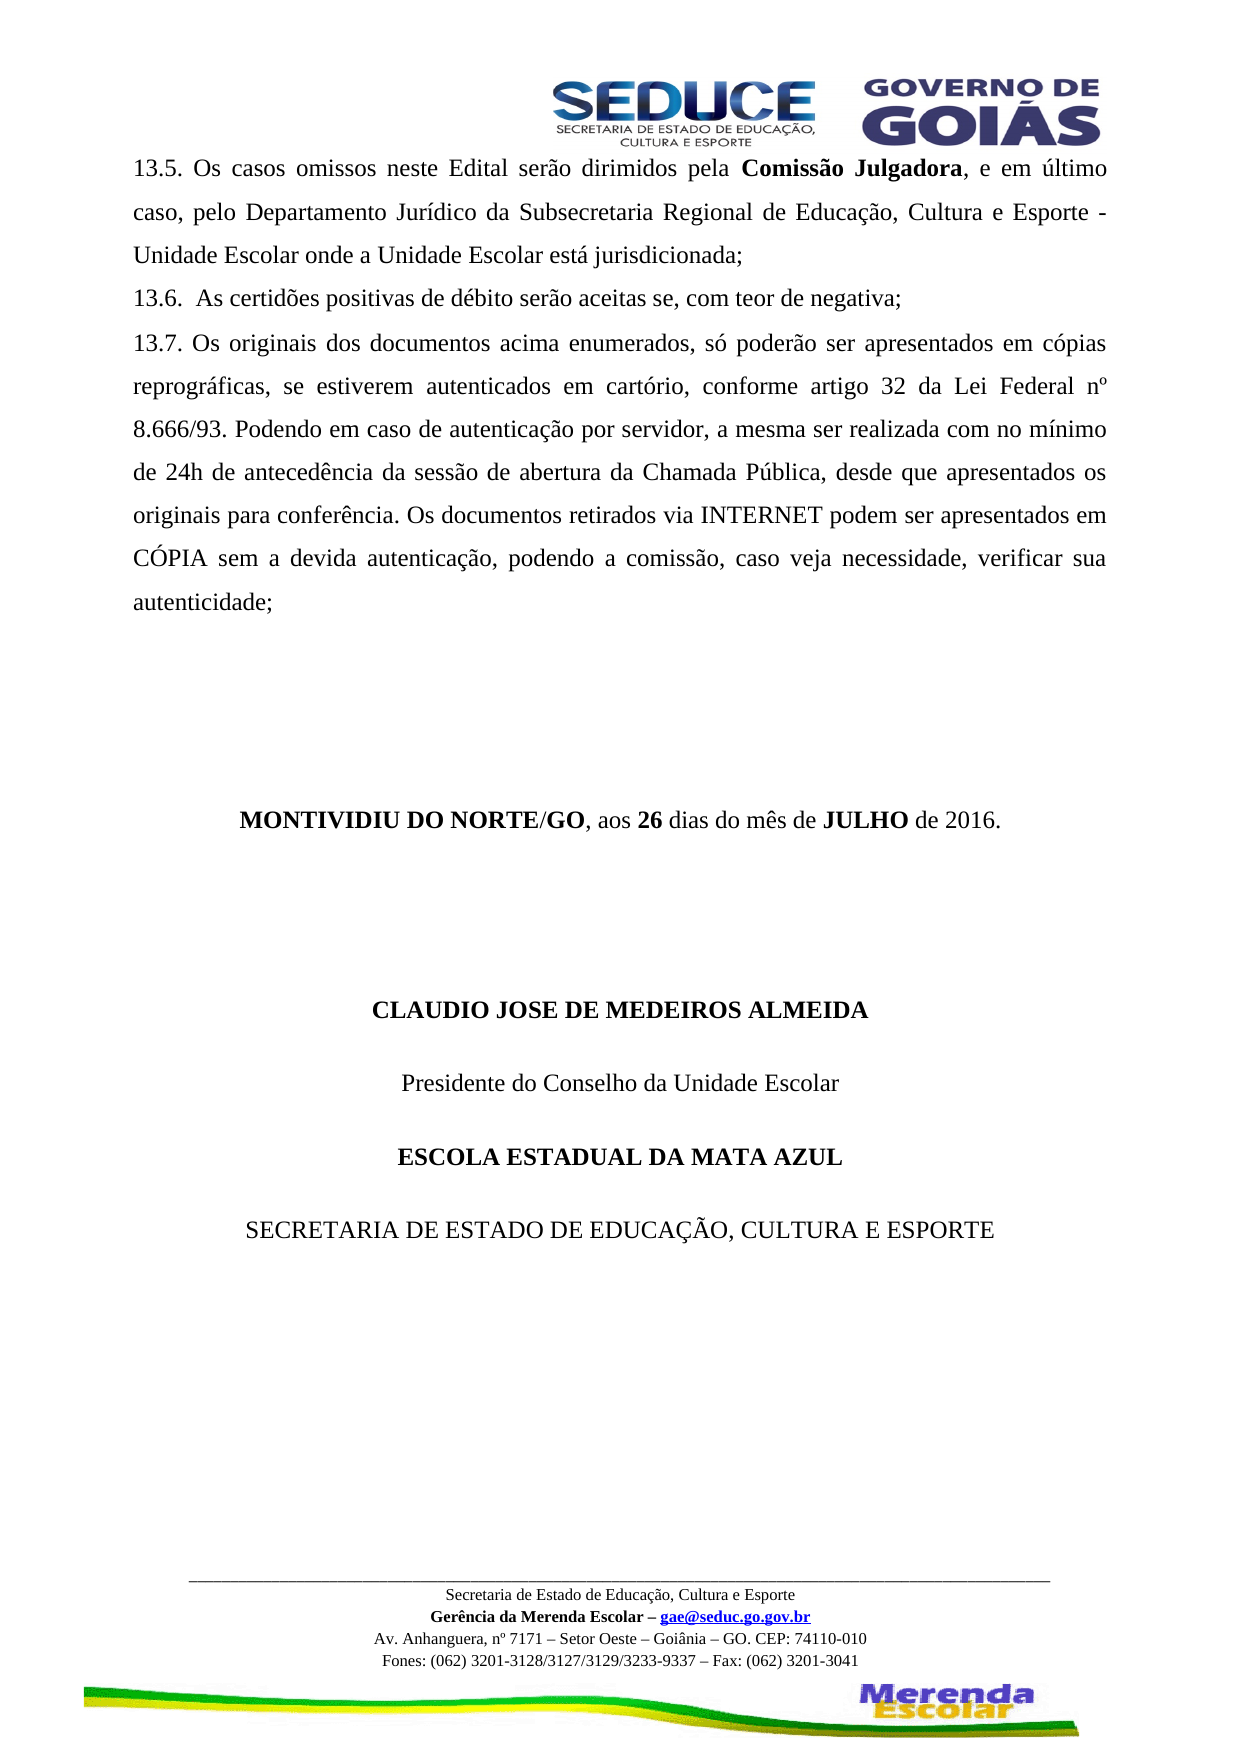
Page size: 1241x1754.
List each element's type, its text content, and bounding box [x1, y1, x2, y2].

text 13.5. Os casos omissos neste Edital serão dirimidos pela Comissão Julgadora, e em último caso, pelo Departamento Jurídico da Subsecretaria Regional de Educação, Cultura e Esporte - Unidade Escolar onde a Unidade Escolar está jurisdicionada; [133, 153, 1107, 268]
text 13.7. Os originais dos documentos acima enumerados, só poderão ser apresentados em cópias reprográficas, se estiverem autenticados em cartório, conforme artigo 32 da Lei Federal nº 8.666/93. Podendo em caso de autenticação por servidor, a mesma ser realizada com no mínimo de 24h de antecedência da sessão de abertura da Chamada Pública, desde que apresentados os originais para conferência. Os documentos retirados via INTERNET podem ser apresentados em CÓPIA sem a devida autenticação, podendo a comissão, caso veja necessidade, verificar sua autenticidade; [133, 328, 1107, 615]
picture [552, 73, 1108, 154]
text CLAUDIO JOSE DE MEDEIROS ALMEIDA [133, 995, 1107, 1024]
text 13.6. As certidões positivas de débito serão aceitas se, com teor de negativa; [133, 283, 1107, 312]
text Presidente do Conselho da Unidade Escolar [133, 1068, 1107, 1097]
text MONTIVIDIU DO NORTE/GO, aos 26 dias do mês de JULHO de 2016. [133, 805, 1107, 833]
text ESCOLA ESTADUAL DA MATA AZUL [133, 1142, 1107, 1170]
text SECRETARIA DE ESTADO DE EDUCAÇÃO, CULTURA E ESPORTE [133, 1215, 1107, 1243]
